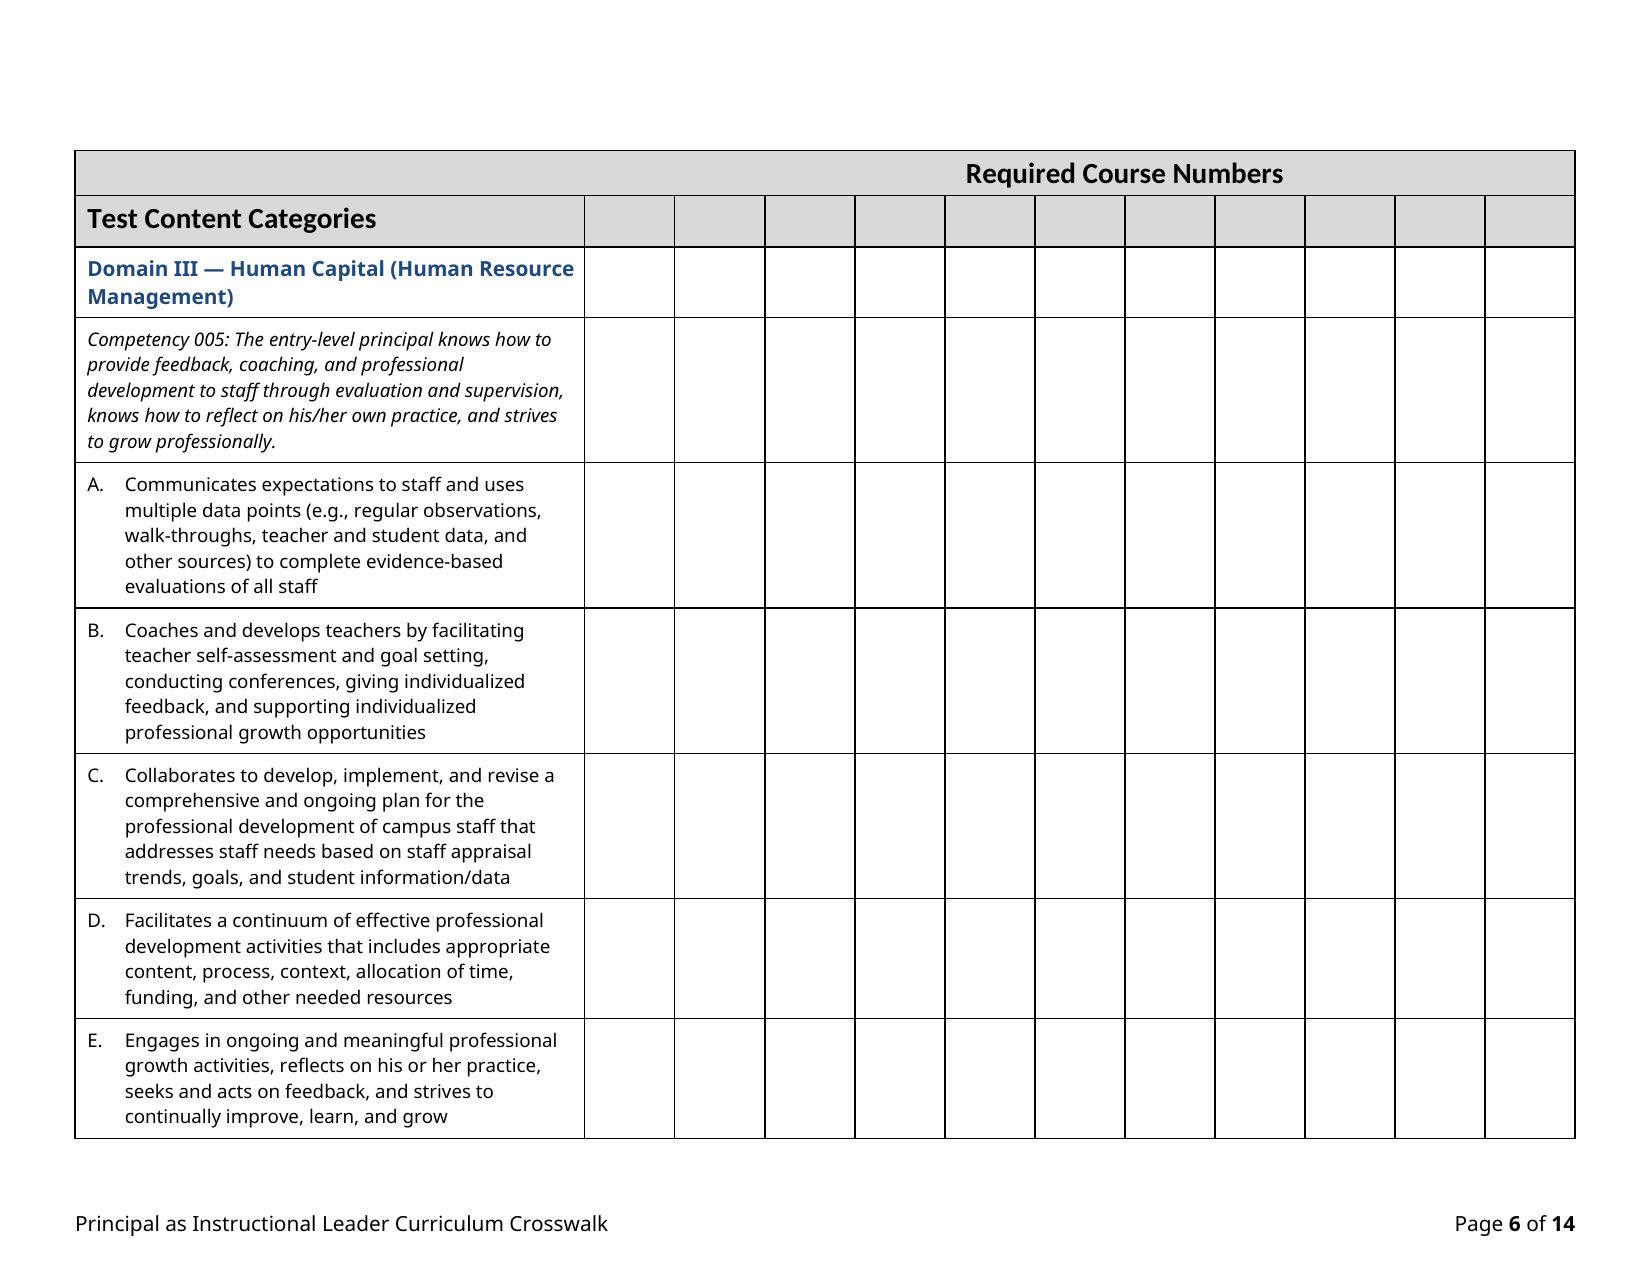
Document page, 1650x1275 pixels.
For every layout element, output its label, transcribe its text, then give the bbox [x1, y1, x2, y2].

table_cell [1036, 1019, 1124, 1138]
table_cell [766, 1019, 854, 1138]
table_cell [1486, 318, 1574, 462]
table_cell [856, 1019, 944, 1138]
table_cell [1486, 248, 1574, 317]
table_cell Test Content Categories [76, 196, 584, 246]
table_cell [675, 463, 764, 607]
table_cell [1126, 1019, 1214, 1138]
table_cell [1306, 609, 1394, 753]
table_cell [856, 609, 944, 753]
table_cell [1126, 248, 1214, 317]
table_cell [1126, 754, 1214, 898]
table_cell [946, 609, 1034, 753]
table_cell [585, 609, 674, 753]
table_cell [946, 248, 1034, 317]
table_cell [1396, 463, 1484, 607]
table_cell [585, 1019, 674, 1138]
table_cell [1036, 899, 1124, 1018]
table_cell [585, 248, 674, 317]
table_cell [1216, 754, 1304, 898]
table_cell [675, 196, 764, 246]
table_cell [856, 318, 944, 462]
table_cell [1036, 196, 1124, 246]
table_cell [1216, 196, 1304, 246]
table_cell [1486, 463, 1574, 607]
table_cell [1396, 609, 1484, 753]
table_cell [946, 899, 1034, 1018]
table_cell [675, 899, 764, 1018]
table_cell [1036, 754, 1124, 898]
table_cell [766, 899, 854, 1018]
table_cell [1036, 318, 1124, 462]
table_cell [1306, 463, 1394, 607]
table_cell [1306, 248, 1394, 317]
table_cell [946, 318, 1034, 462]
table_cell [1396, 754, 1484, 898]
table_cell [946, 754, 1034, 898]
table_cell [1126, 463, 1214, 607]
table_cell [1216, 1019, 1304, 1138]
table_cell [675, 1019, 764, 1138]
table_cell Communicates expectations to staff and uses multiple data points (e.g., regular observations, walk-throughs, teacher and student data, and other sources) to complete evidence-based evaluations of all staff [76, 463, 584, 607]
table_cell [1306, 196, 1394, 246]
table_cell [856, 754, 944, 898]
table_cell [1306, 1019, 1394, 1138]
table_cell [856, 196, 944, 246]
table_cell [1126, 609, 1214, 753]
table_cell [1306, 899, 1394, 1018]
table_cell [675, 318, 764, 462]
table_cell [1036, 463, 1124, 607]
table_cell [585, 754, 674, 898]
table_cell [1396, 196, 1484, 246]
table_cell [856, 463, 944, 607]
table_cell [675, 754, 764, 898]
table_cell [1216, 609, 1304, 753]
table_cell [1126, 318, 1214, 462]
table_cell Coaches and develops teachers by facilitating teacher self-assessment and goal setting, conducting conferences, giving individualized feedback, and supporting individualized professional growth opportunities [76, 609, 584, 753]
table_cell [1216, 463, 1304, 607]
table_cell Facilitates a continuum of effective professional development activities that includes appropriate content, process, context, allocation of time, funding, and other needed resources [76, 899, 584, 1018]
table_cell [1396, 1019, 1484, 1138]
table_cell [585, 899, 674, 1018]
table_cell [766, 463, 854, 607]
table_cell [946, 196, 1034, 246]
table_cell [1216, 318, 1304, 462]
table_cell Competency 005: The entry-level principal knows how to provide feedback, coaching, and professional development to staff through evaluation and supervision, knows how to reflect on his/her own practice, and strives to grow professionally. [76, 318, 584, 462]
table_cell [1306, 754, 1394, 898]
table_cell [1216, 899, 1304, 1018]
table_cell [766, 318, 854, 462]
table_header Required Course Numbers [76, 151, 1574, 195]
table_cell [1486, 899, 1574, 1018]
table_cell [946, 463, 1034, 607]
table_cell [1126, 899, 1214, 1018]
table_cell Collaborates to develop, implement, and revise a comprehensive and ongoing plan for the professional development of campus staff that addresses staff needs based on staff appraisal trends, goals, and student information/data [76, 754, 584, 898]
table_cell [1486, 196, 1574, 246]
table_cell [1396, 899, 1484, 1018]
table_cell [946, 1019, 1034, 1138]
table_cell [585, 318, 674, 462]
table_cell [856, 248, 944, 317]
table_cell [675, 248, 764, 317]
table_cell [766, 609, 854, 753]
table_cell [856, 899, 944, 1018]
table_cell [1486, 1019, 1574, 1138]
table_cell [766, 754, 854, 898]
table_cell [1396, 248, 1484, 317]
table_cell [675, 609, 764, 753]
table_cell [1396, 318, 1484, 462]
table_cell [1216, 248, 1304, 317]
table_cell [1486, 609, 1574, 753]
table_cell [1306, 318, 1394, 462]
table_cell Engages in ongoing and meaningful professional growth activities, reflects on his or her practice, seeks and acts on feedback, and strives to continually improve, learn, and grow [76, 1019, 584, 1138]
table_cell Domain III — Human Capital (Human Resource Management) [76, 248, 584, 317]
table_cell [1486, 754, 1574, 898]
table_cell [766, 196, 854, 246]
table_cell [1036, 609, 1124, 753]
table_cell [585, 196, 674, 246]
table_cell [766, 248, 854, 317]
table_cell [1036, 248, 1124, 317]
table_cell [585, 463, 674, 607]
table_cell [1126, 196, 1214, 246]
